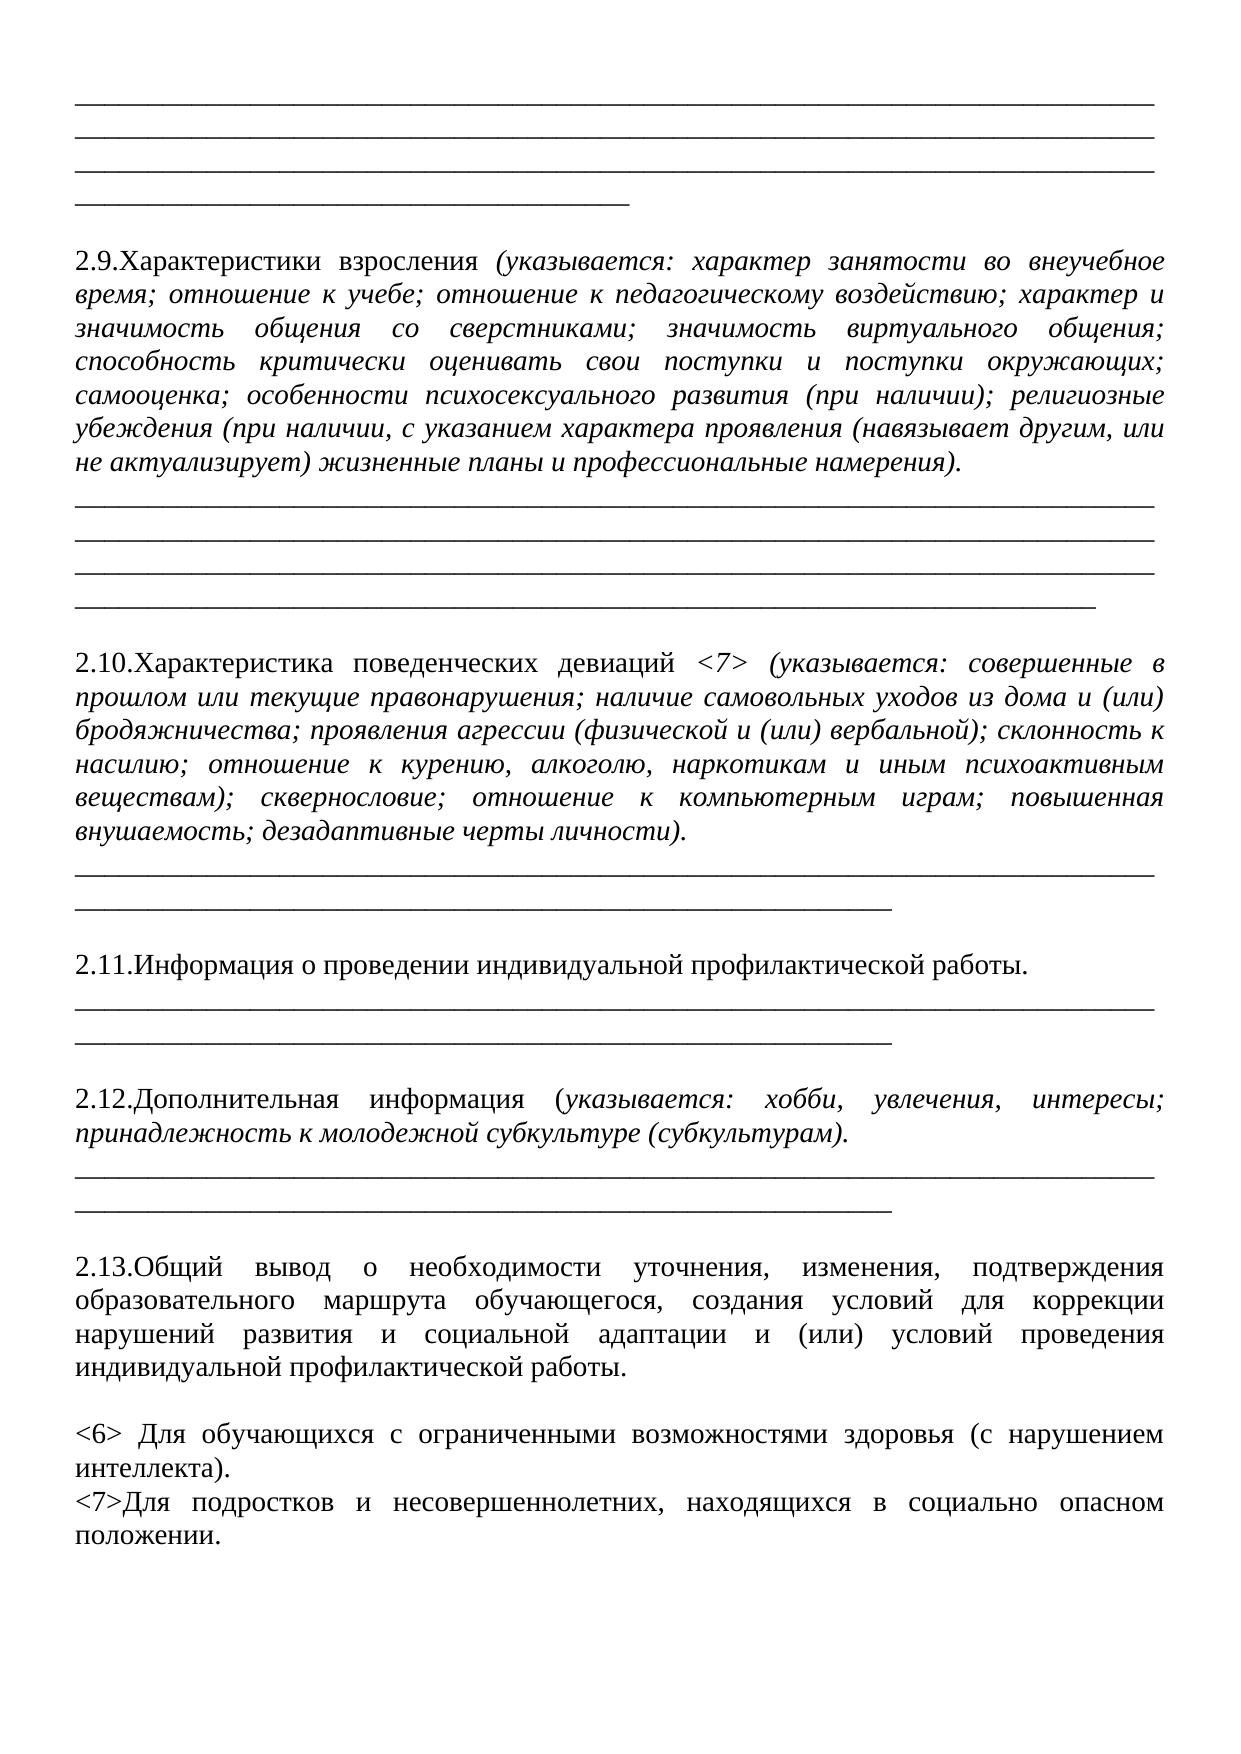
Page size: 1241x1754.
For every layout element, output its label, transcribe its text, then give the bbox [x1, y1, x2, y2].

text 2.12.Дополнительная информация (указывается: хобби, увлечения, интересы; принадлежность к молодежной субкультуре (субкультурам). [75, 1081, 1165, 1148]
text 2.9.Характеристики взросления (указывается: характер занятости во внеучебное время; отношение к учебе; отношение к педагогическому воздействию; характер и значимость общения со сверстниками; значимость виртуального общения; способность критически оценивать свои поступки и поступки окружающих; самооценка; особенности психосексуального развития (при наличии); религиозные убеждения (при наличии, с указанием характера проявления (навязывает другим, или не актуализирует) жизненные планы и профессиональные намерения). [75, 243, 1165, 477]
text 2.11.Информация о проведении индивидуальной профилактической работы. [75, 947, 1165, 981]
text 2.10.Характеристика поведенческих девиаций <7> (указывается: совершенные в прошлом или текущие правонарушения; наличие самовольных уходов из дома и (или) бродяжничества; проявления агрессии (физической и (или) вербальной); склонность к насилию; отношение к курению, алкоголю, наркотикам и иным психоактивным веществам); сквернословие; отношение к компьютерным играм; повышенная внушаемость; дезадаптивные черты личности). [75, 645, 1165, 846]
text <6> Для обучающихся с ограниченными возможностями здоровья (с нарушением интеллекта). [75, 1417, 1165, 1484]
text __________________________________________________________________________________________________________________________________ [75, 1148, 1165, 1215]
text 2.13.Общий вывод о необходимости уточнения, изменения, подтверждения образовательного маршрута обучающегося, создания условий для коррекции нарушений развития и социальной адаптации и (или) условий проведения индивидуальной профилактической работы. [75, 1249, 1165, 1383]
text ____________________________________________________________________________________________________________________________________________________________________________________________________________________________________________________________________________________________________ [75, 477, 1165, 612]
text ____________________________________________________________________________________________________________________________________________________________________________________________________________________________________________________________________ [75, 75, 1165, 209]
text <7>Для подростков и несовершеннолетних, находящихся в социально опасном положении. [75, 1484, 1165, 1551]
text __________________________________________________________________________________________________________________________________ [75, 981, 1165, 1048]
text __________________________________________________________________________________________________________________________________ [75, 846, 1165, 913]
